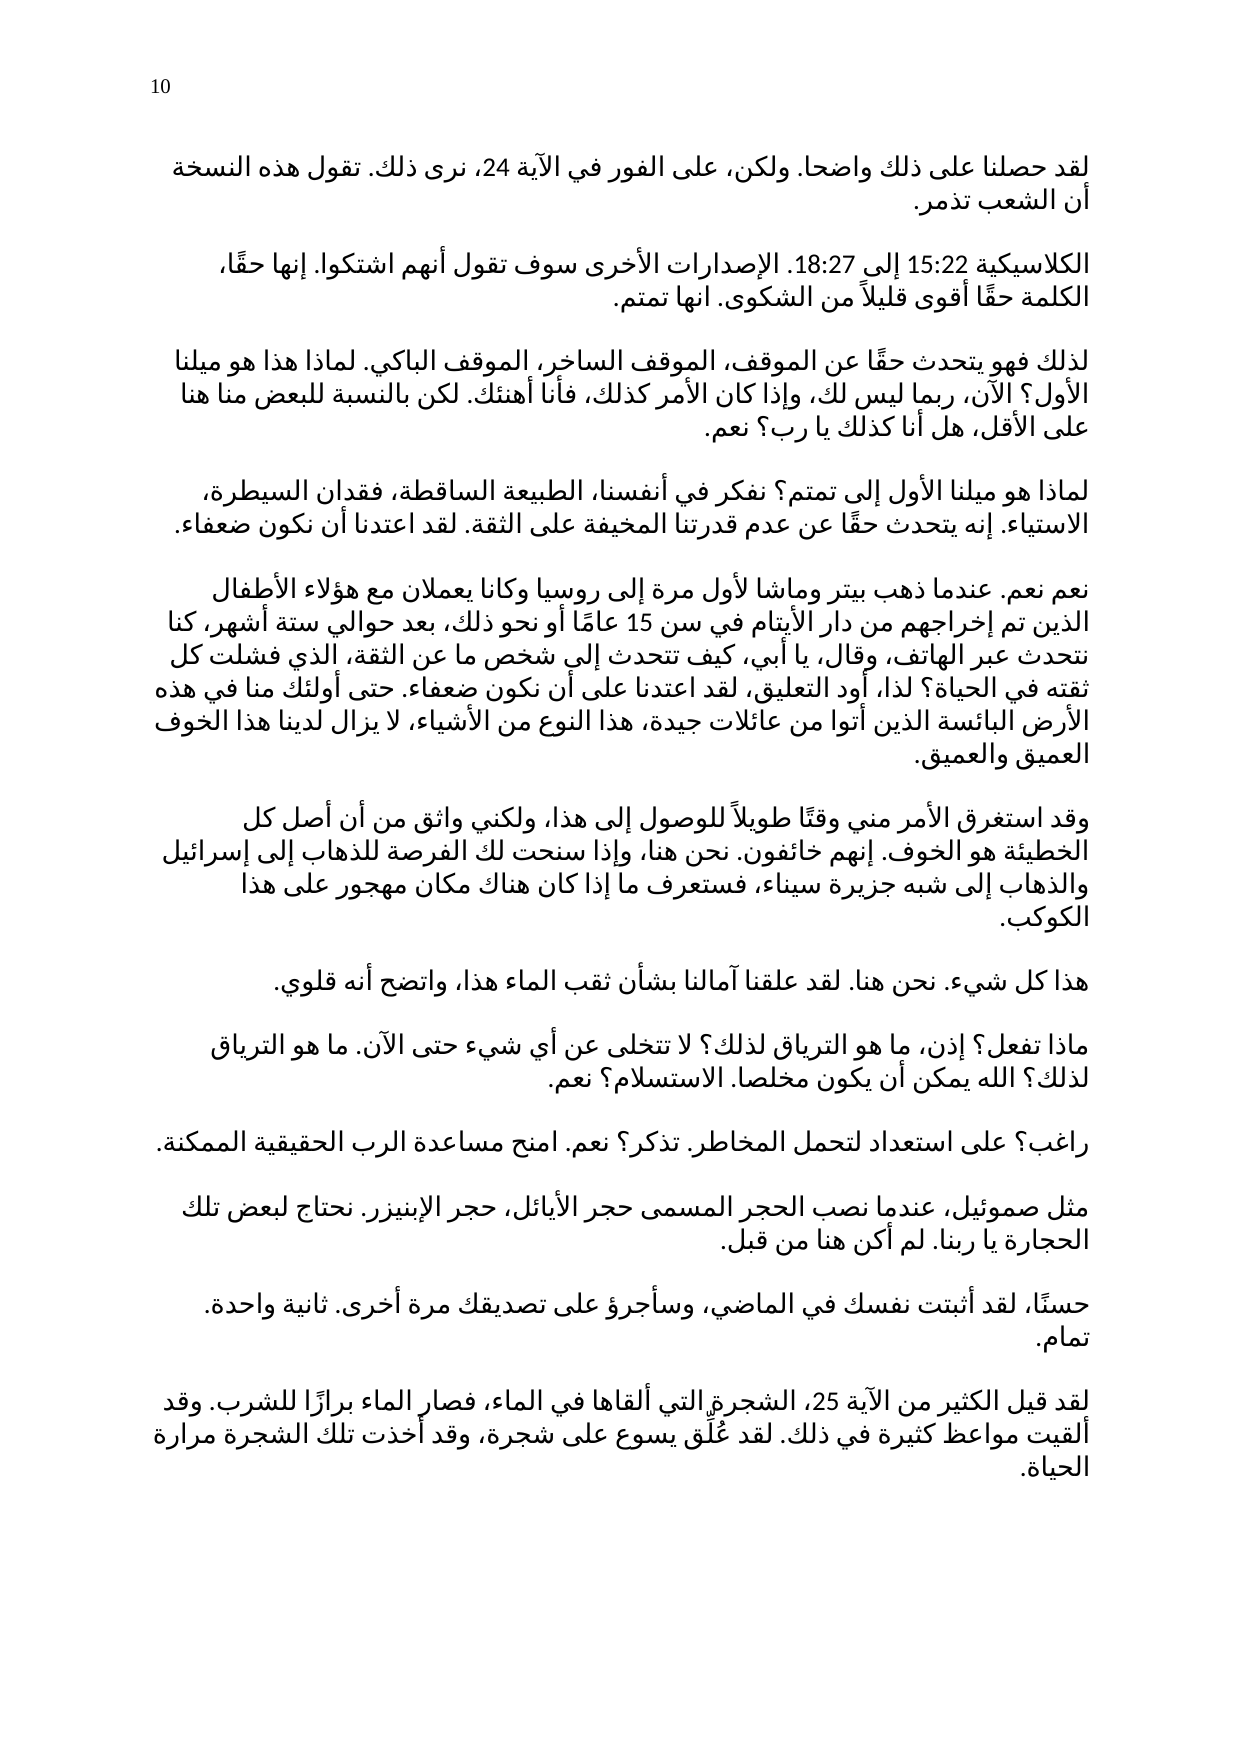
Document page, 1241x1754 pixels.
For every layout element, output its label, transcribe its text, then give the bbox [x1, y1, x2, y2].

text هذا كل شيء. نحن هنا. لقد علقنا آمالنا بشأن ثقب الماء هذا، واتضح أنه قلوي. [150, 964, 1090, 997]
text الكلاسيكية 15:22 إلى 18:27. الإصدارات الأخرى سوف تقول أنهم اشتكوا. إنها حقًا، الكلمة حقًا أقوى قليلاً من الشكوى. انها تمتم. [150, 247, 1090, 313]
text حسنًا، لقد أثبتت نفسك في الماضي، وسأجرؤ على تصديقك مرة أخرى. ثانية واحدة. تمام. [150, 1287, 1090, 1353]
text لذلك فهو يتحدث حقًا عن الموقف، الموقف الساخر، الموقف الباكي. لماذا هذا هو ميلنا الأول؟ الآن، ربما ليس لك، وإذا كان الأمر كذلك، فأنا أهنئك. لكن بالنسبة للبعض منا هنا على الأقل، هل أنا كذلك يا رب؟ نعم. [150, 344, 1090, 443]
text نعم نعم. عندما ذهب بيتر وماشا لأول مرة إلى روسيا وكانا يعملان مع هؤلاء الأطفال الذين تم إخراجهم من دار الأيتام في سن 15 عامًا أو نحو ذلك، بعد حوالي ستة أشهر، كنا نتحدث عبر الهاتف، وقال، يا أبي، كيف تتحدث إلى شخص ما عن الثقة، الذي فشلت كل ثقته في الحياة؟ لذا، أود التعليق، لقد اعتدنا على أن نكون ضعفاء. حتى أولئك منا في هذه الأرض البائسة الذين أتوا من عائلات جيدة، هذا النوع من الأشياء، لا يزال لدينا هذا الخوف العميق والعميق. [150, 572, 1090, 770]
text ماذا تفعل؟ إذن، ما هو الترياق لذلك؟ لا تتخلى عن أي شيء حتى الآن. ما هو الترياق لذلك؟ الله يمكن أن يكون مخلصا. الاستسلام؟ نعم. [150, 1028, 1090, 1094]
text لقد حصلنا على ذلك واضحا. ولكن، على الفور في الآية 24، نرى ذلك. تقول هذه النسخة أن الشعب تذمر. [150, 150, 1090, 216]
text مثل صموئيل، عندما نصب الحجر المسمى حجر الأيائل، حجر الإبنيزر. نحتاج لبعض تلك الحجارة يا ربنا. لم أكن هنا من قبل. [150, 1190, 1090, 1256]
text لماذا هو ميلنا الأول إلى تمتم؟ نفكر في أنفسنا، الطبيعة الساقطة، فقدان السيطرة، الاستياء. إنه يتحدث حقًا عن عدم قدرتنا المخيفة على الثقة. لقد اعتدنا أن نكون ضعفاء. [150, 474, 1090, 541]
text راغب؟ على استعداد لتحمل المخاطر. تذكر؟ نعم. امنح مساعدة الرب الحقيقية الممكنة. [150, 1126, 1090, 1159]
text لقد قيل الكثير من الآية 25، الشجرة التي ألقاها في الماء، فصار الماء برازًا للشرب. وقد ألقيت مواعظ كثيرة في ذلك. لقد عُلِّق يسوع على شجرة، وقد أخذت تلك الشجرة مرارة الحياة. [150, 1384, 1090, 1483]
text وقد استغرق الأمر مني وقتًا طويلاً للوصول إلى هذا، ولكني واثق من أن أصل كل الخطيئة هو الخوف. إنهم خائفون. نحن هنا، وإذا سنحت لك الفرصة للذهاب إلى إسرائيل والذهاب إلى شبه جزيرة سيناء، فستعرف ما إذا كان هناك مكان مهجور على هذا الكوكب. [150, 801, 1090, 933]
